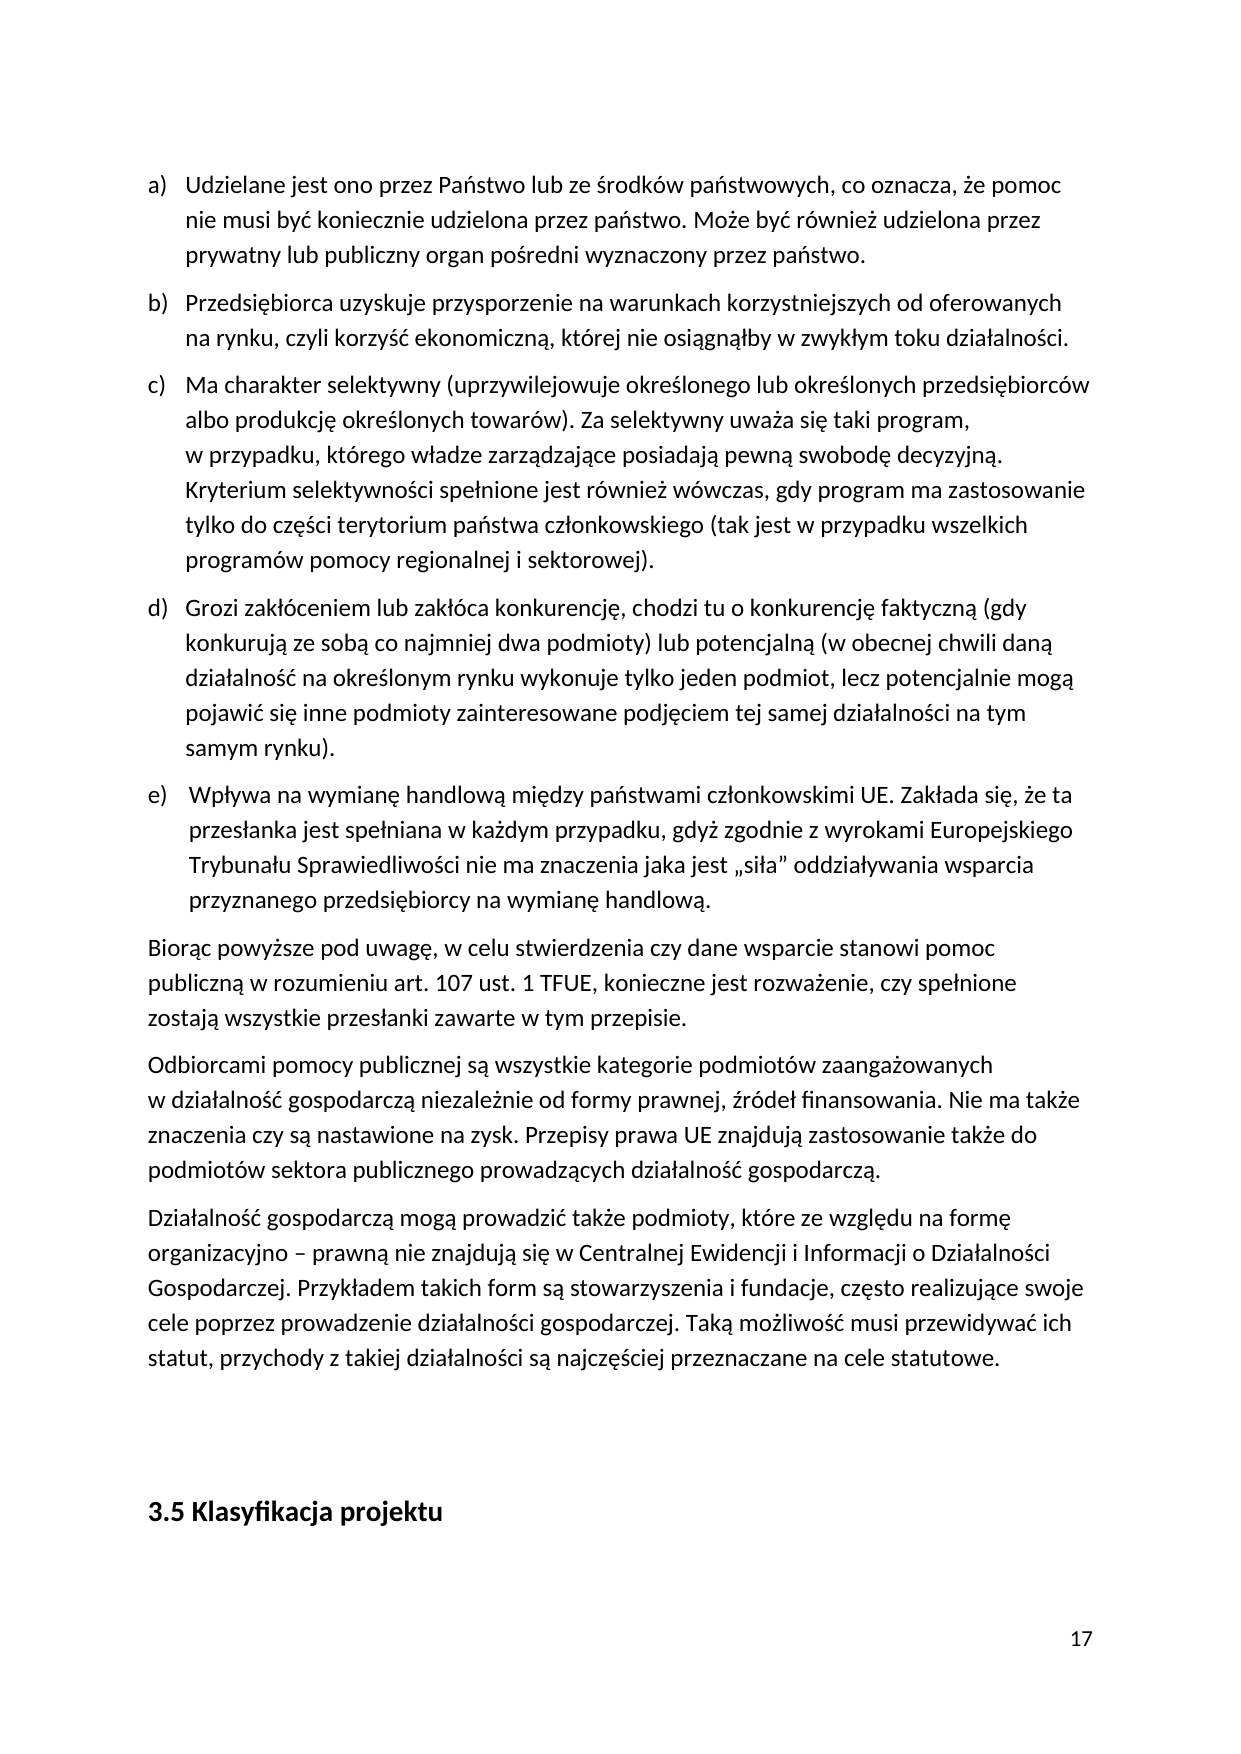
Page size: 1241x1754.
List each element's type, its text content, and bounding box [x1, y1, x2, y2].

text Biorąc powyższe pod uwagę, w celu stwierdzenia czy dane wsparcie stanowi pomoc publiczną w rozumieniu art. 107 ust. 1 TFUE, konieczne jest rozważenie, czy spełnione zostają wszystkie przesłanki zawarte w tym przepisie. [148, 932, 1093, 1032]
list Ma charakter selektywny (uprzywilejowuje określonego lub określonych przedsiębiorców albo produkcję określonych towarów). Za selektywny uważa się taki program, w przypadku, którego władze zarządzające posiadają pewną swobodę decyzyjną. Kryterium selektywności spełnione jest również wówczas, gdy program ma zastosowanie tylko do części terytorium państwa członkowskiego (tak jest w przypadku wszelkich programów pomocy regionalnej i sektorowej). [148, 369, 1093, 575]
list Udzielane jest ono przez Państwo lub ze środków państwowych, co oznacza, że pomoc nie musi być koniecznie udzielona przez państwo. Może być również udzielona przez prywatny lub publiczny organ pośredni wyznaczony przez państwo. [148, 169, 1093, 270]
list Przedsiębiorca uzyskuje przysporzenie na warunkach korzystniejszych od oferowanych na rynku, czyli korzyść ekonomiczną, której nie osiągnąłby w zwykłym toku działalności. [148, 287, 1093, 352]
text Działalność gospodarczą mogą prowadzić także podmioty, które ze względu na formę organizacyjno – prawną nie znajdują się w Centralnej Ewidencji i Informacji o Działalności Gospodarczej. Przykładem takich form są stowarzyszenia i fundacje, często realizujące swoje cele poprzez prowadzenie działalności gospodarczej. Taką możliwość musi przewidywać ich statut, przychody z takiej działalności są najczęściej przeznaczane na cele statutowe. [148, 1202, 1093, 1372]
list Wpływa na wymianę handlową między państwami członkowskimi UE. Zakłada się, że ta przesłanka jest spełniana w każdym przypadku, gdyż zgodnie z wyrokami Europejskiego Trybunału Sprawiedliwości nie ma znaczenia jaka jest „siła” oddziaływania wsparcia przyznanego przedsiębiorcy na wymianę handlową. [148, 779, 1093, 915]
list Grozi zakłóceniem lub zakłóca konkurencję, chodzi tu o konkurencję faktyczną (gdy konkurują ze sobą co najmniej dwa podmioty) lub potencjalną (w obecnej chwili daną działalność na określonym rynku wykonuje tylko jeden podmiot, lecz potencjalnie mogą pojawić się inne podmioty zainteresowane podjęciem tej samej działalności na tym samym rynku). [148, 592, 1093, 762]
text Odbiorcami pomocy publicznej są wszystkie kategorie podmiotów zaangażowanych w działalność gospodarczą niezależnie od formy prawnej, źródeł finansowania. Nie ma także znaczenia czy są nastawione na zysk. Przepisy prawa UE znajdują zastosowanie także do podmiotów sektora publicznego prowadzących działalność gospodarczą. [148, 1049, 1093, 1185]
subtitle 3.5 Klasyfikacja projektu [148, 1493, 1093, 1528]
